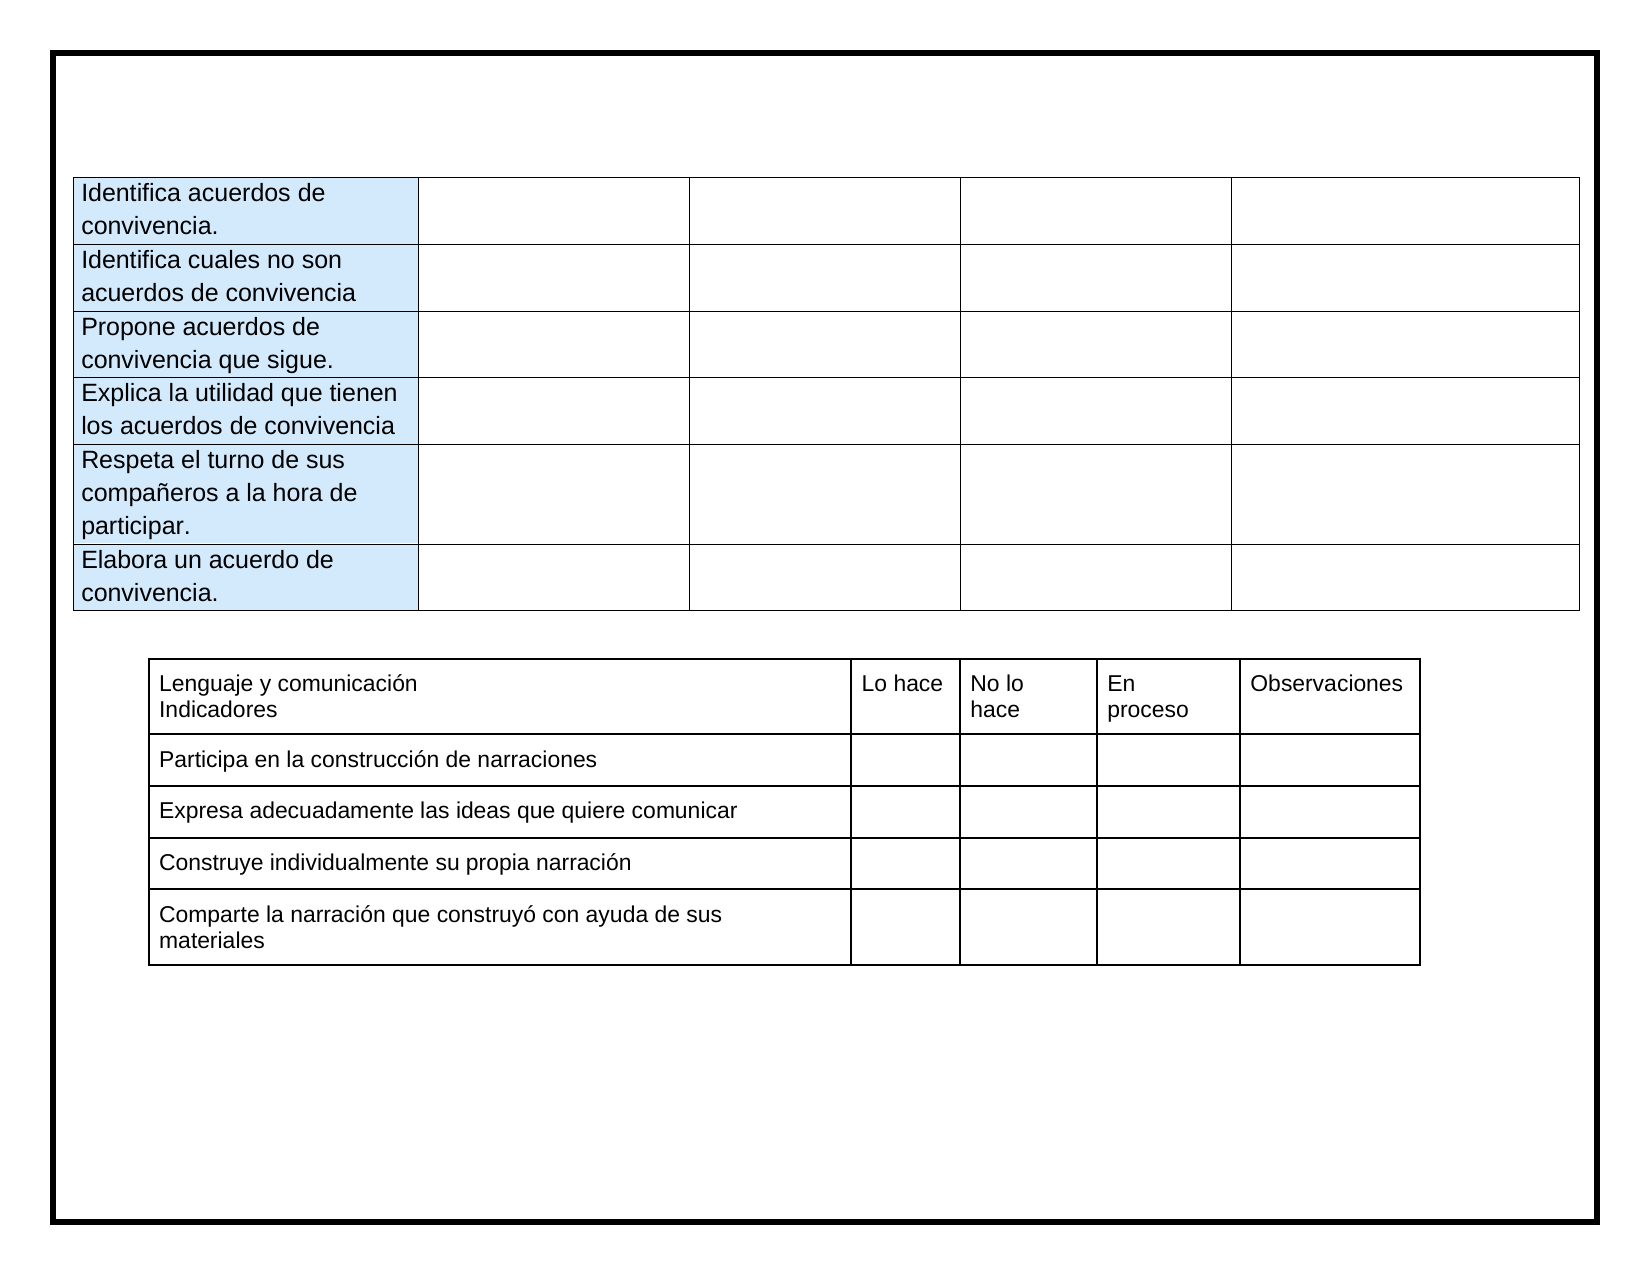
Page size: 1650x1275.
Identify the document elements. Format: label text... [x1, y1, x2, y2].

table_cell [1232, 378, 1579, 444]
table_cell [1241, 839, 1419, 888]
table_cell [961, 245, 1231, 311]
table_cell [961, 735, 1096, 785]
table_header En proceso [1098, 660, 1239, 733]
table_cell Explica la utilidad que tienen los acuerdos de convivencia [74, 378, 418, 444]
table_cell [1098, 735, 1239, 785]
table_cell [1241, 735, 1419, 785]
table_cell [419, 378, 689, 444]
table_cell [690, 312, 960, 377]
table_cell [690, 178, 960, 244]
table_cell [961, 839, 1096, 888]
table_cell Participa en la construcción de narraciones [150, 735, 850, 785]
table_cell [1241, 787, 1419, 837]
table_cell [1098, 839, 1239, 888]
table_cell [961, 890, 1096, 964]
table_cell Identifica acuerdos de convivencia. [74, 178, 418, 244]
table_header No lo hace [961, 660, 1096, 733]
table_cell [1232, 445, 1579, 543]
table_cell [1232, 545, 1579, 610]
table_cell [690, 245, 960, 311]
table_cell Construye individualmente su propia narración [150, 839, 850, 888]
table_cell Expresa adecuadamente las ideas que quiere comunicar [150, 787, 850, 837]
table_cell [852, 839, 959, 888]
table_cell [690, 378, 960, 444]
table_cell [961, 545, 1231, 610]
table_cell [1098, 890, 1239, 964]
table_cell [419, 312, 689, 377]
table_cell [419, 445, 689, 543]
table_cell [690, 445, 960, 543]
table_cell [1232, 312, 1579, 377]
table_cell [961, 445, 1231, 543]
table_cell [419, 178, 689, 244]
table_cell [419, 545, 689, 610]
table_cell [1241, 890, 1419, 964]
table_cell [961, 378, 1231, 444]
table_cell [961, 787, 1096, 837]
table_cell [1232, 178, 1579, 244]
table_cell Identifica cuales no son acuerdos de convivencia [74, 245, 418, 311]
table_header Lenguaje y comunicación Indicadores [150, 660, 850, 733]
table_cell [852, 735, 959, 785]
table_header Lo hace [852, 660, 959, 733]
table_cell Propone acuerdos de convivencia que sigue. [74, 312, 418, 377]
table_cell [690, 545, 960, 610]
table_cell [961, 178, 1231, 244]
table_cell [852, 890, 959, 964]
table_header Observaciones [1241, 660, 1419, 733]
table_cell [961, 312, 1231, 377]
table_cell Elabora un acuerdo de convivencia. [74, 545, 418, 610]
table_cell [1098, 787, 1239, 837]
table_cell [1232, 245, 1579, 311]
table_cell Comparte la narración que construyó con ayuda de sus materiales [150, 890, 850, 964]
table_cell [852, 787, 959, 837]
table_cell [419, 245, 689, 311]
table_cell Respeta el turno de sus compañeros a la hora de participar. [74, 445, 418, 543]
